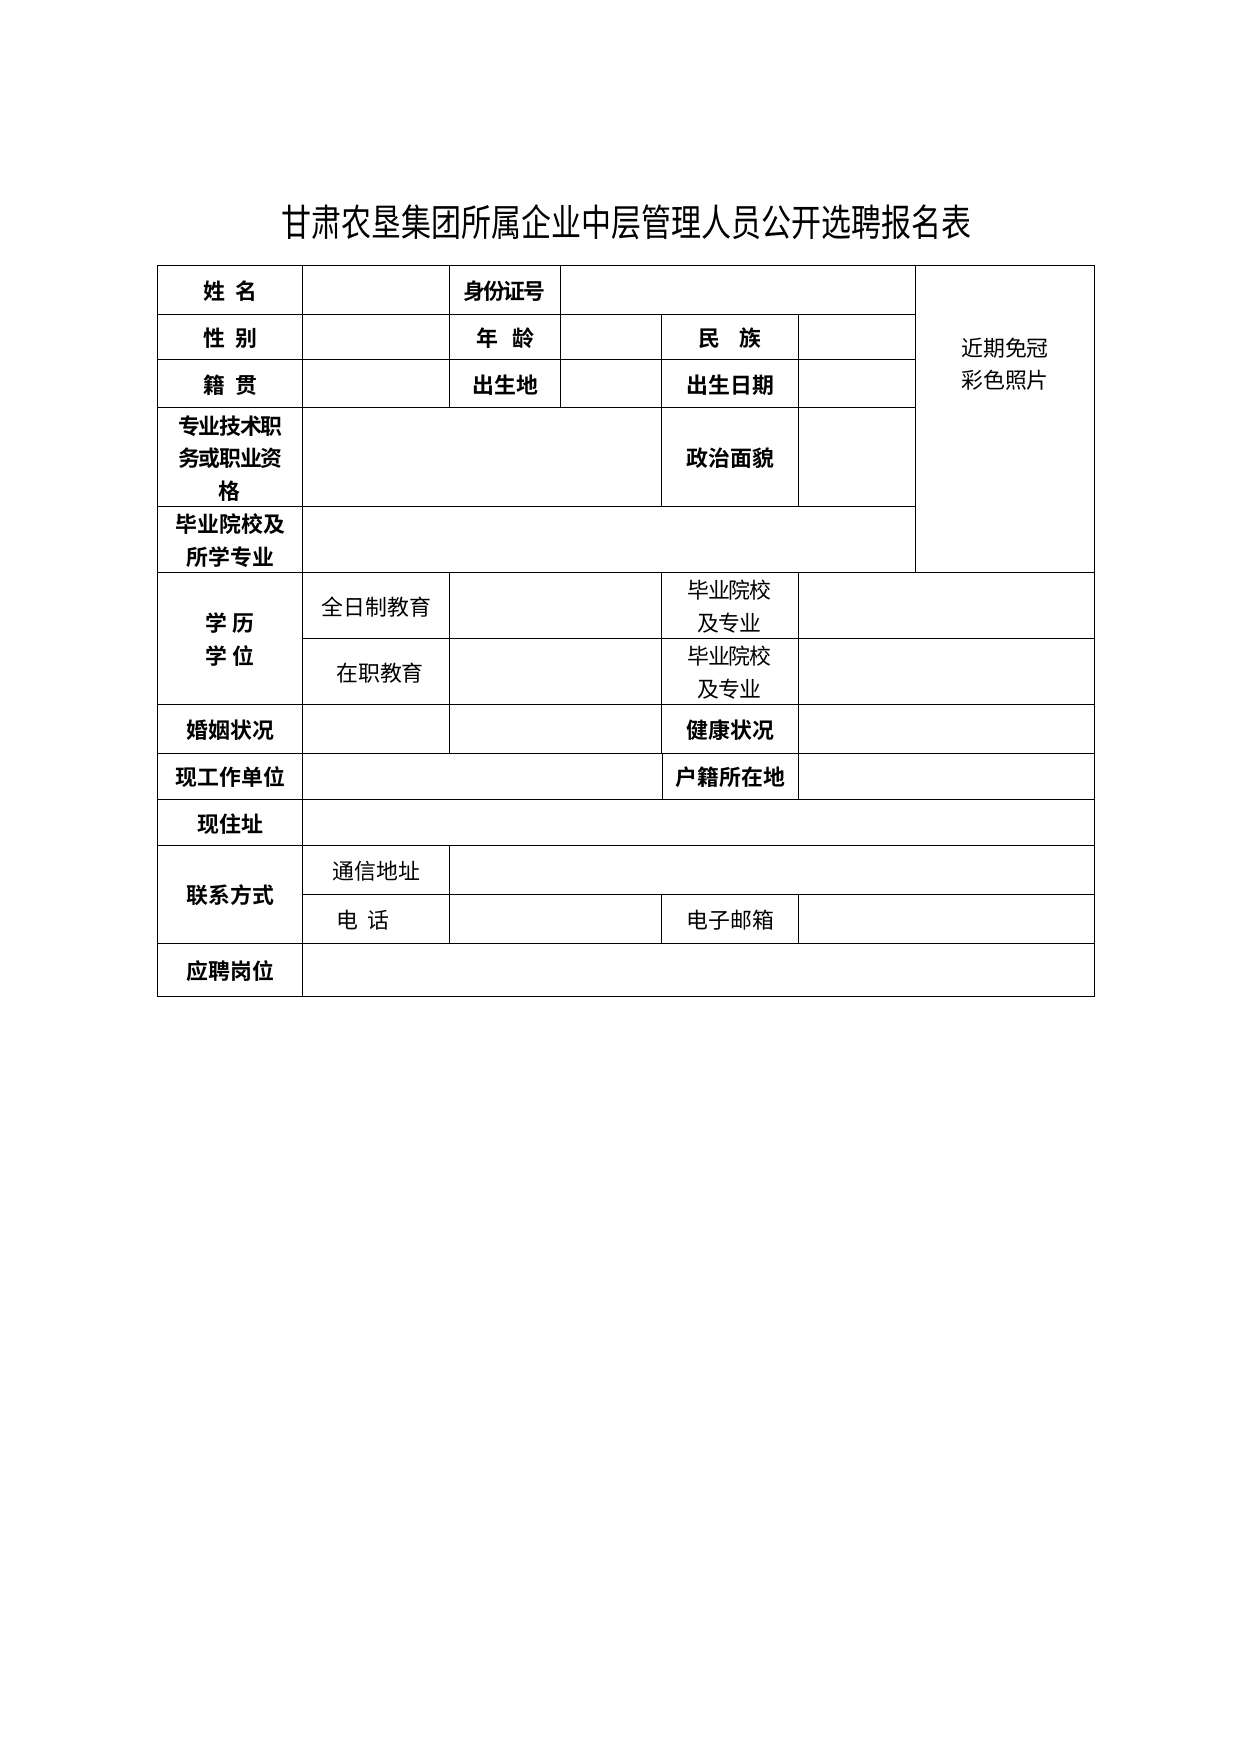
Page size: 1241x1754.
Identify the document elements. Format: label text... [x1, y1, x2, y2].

table_cell [561, 360, 661, 407]
table_cell 现工作单位 [158, 754, 302, 799]
table_cell 民 族 [662, 315, 798, 359]
table_cell [799, 573, 1094, 638]
table_cell 学 历 学 位 [158, 573, 302, 704]
table_cell [450, 639, 661, 704]
table_cell 全日制教育 [303, 573, 449, 638]
table_cell 出生地 [450, 360, 560, 407]
table_cell 毕业院校及所学专业 [158, 507, 302, 572]
table_header [303, 266, 449, 314]
table_cell 出生日期 [662, 360, 798, 407]
table_header 姓 名 [158, 266, 302, 314]
table_cell [303, 360, 449, 407]
table_cell [450, 846, 1094, 893]
table_cell [303, 705, 449, 752]
table_cell 联系方式 [158, 846, 302, 942]
table_cell 户籍所在地 [663, 754, 798, 799]
table_cell 毕业院校 及专业 [662, 573, 798, 638]
table_cell [303, 800, 1094, 845]
table_cell [450, 895, 661, 942]
table_cell [799, 705, 1094, 752]
table_cell 应聘岗位 [158, 944, 302, 996]
table_cell 通信地址 [303, 846, 449, 893]
table_cell [799, 639, 1094, 704]
table_cell [303, 315, 449, 359]
table_cell 专业技术职务或职业资格 [158, 408, 302, 506]
table_cell 电 话 [303, 895, 449, 942]
table_cell [303, 408, 661, 506]
table_cell [303, 944, 1094, 996]
table_cell 现住址 [158, 800, 302, 845]
table_cell [450, 573, 661, 638]
table_header 近期免冠 彩色照片 [916, 266, 1094, 572]
text 甘肃农垦集团所属企业中层管理人员公开选聘报名表 [165, 187, 1087, 252]
table_cell [799, 360, 915, 407]
table_cell [450, 705, 661, 752]
table_cell 政治面貌 [662, 408, 798, 506]
table_cell [799, 315, 915, 359]
table_cell 毕业院校 及专业 [662, 639, 798, 704]
table_cell 籍 贯 [158, 360, 302, 407]
table_cell [303, 754, 662, 799]
table_cell 婚姻状况 [158, 705, 302, 752]
table_cell 年 龄 [450, 315, 560, 359]
table_cell [561, 315, 661, 359]
table_cell [799, 895, 1094, 942]
table_header [561, 266, 915, 314]
table_cell 电子邮箱 [662, 895, 798, 942]
table_cell [799, 408, 915, 506]
table_cell 在职教育 [303, 639, 449, 704]
table_cell 健康状况 [662, 705, 798, 752]
table_cell [799, 754, 1094, 799]
table_cell 性 别 [158, 315, 302, 359]
table_cell [303, 507, 915, 572]
table_header 身份证号 [450, 266, 560, 314]
